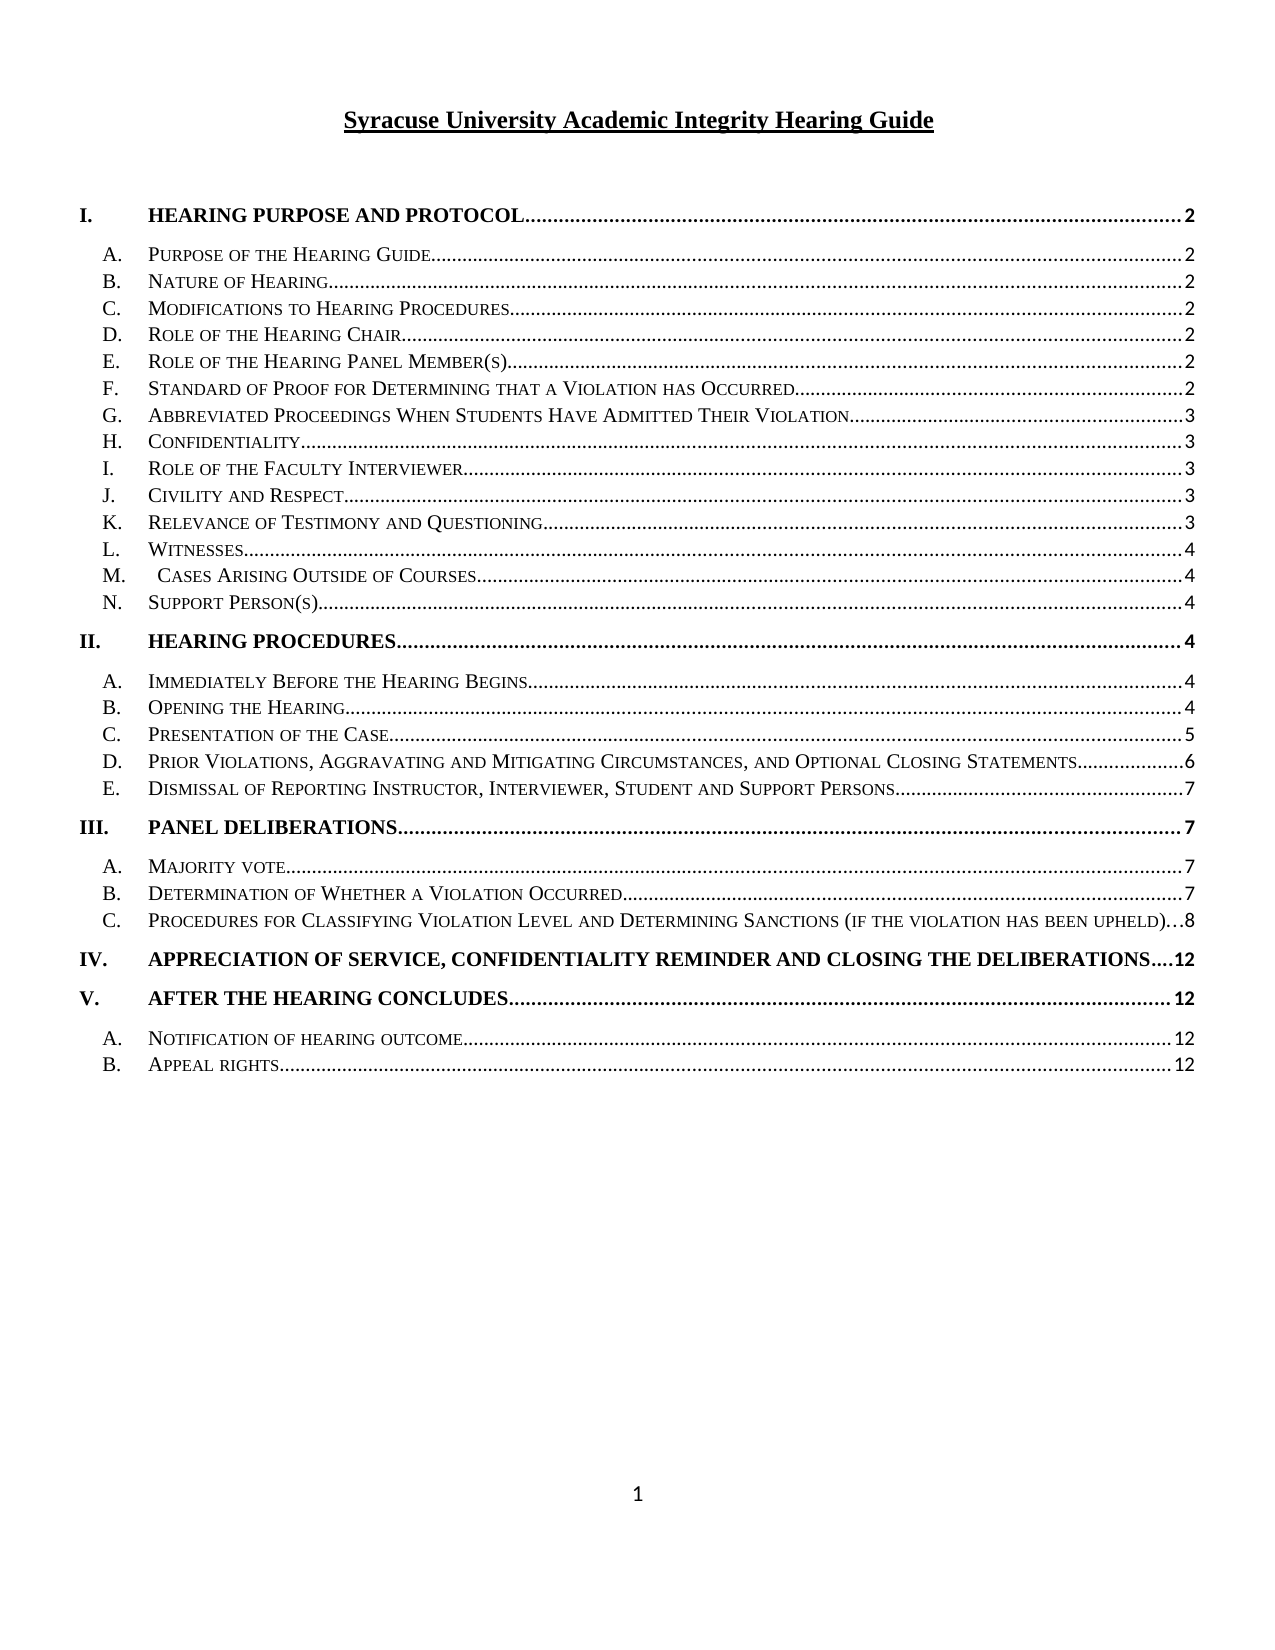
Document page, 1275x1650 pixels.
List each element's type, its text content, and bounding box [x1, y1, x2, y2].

text D. Role of the Hearing Chair 2 [102, 322, 1196, 347]
text F. Standard of Proof for Determining that a Violation has Occurred 2 [102, 375, 1196, 401]
text A. Notification of hearing outcome. 12 [102, 1025, 1196, 1050]
text K. Relevance of Testimony and Questioning. 3 [102, 509, 1196, 534]
text M. Cases Arising Outside of Courses 4 [102, 563, 1196, 588]
text IV. Appreciation Of Service, Confidentiality Reminder And Closing The Deliberations 12 [79, 946, 1196, 972]
text A. Purpose of the Hearing Guide 2 [102, 241, 1196, 267]
text V. After the Hearing Concludes 12 [79, 986, 1196, 1011]
text A. Majority vote. 7 [102, 853, 1196, 879]
text C. Modifications to Hearing Procedures 2 [102, 295, 1196, 320]
text E. Role of the Hearing Panel Member(s) 2 [102, 348, 1196, 374]
text B. Nature of Hearing 2 [102, 268, 1196, 293]
text C. Procedures for Classifying Violation Level and Determining Sanctions (if the violation has been upheld) 8 [102, 907, 1196, 932]
text I. Hearing Purpose and Protocol 2 [79, 202, 1196, 227]
text A. Immediately Before the Hearing Begins 4 [102, 668, 1196, 693]
text E. Dismissal of Reporting Instructor, Interviewer, Student and Support Persons 7 [102, 775, 1196, 800]
text III. Panel Deliberations 7 [79, 814, 1196, 839]
text C. Presentation of the Case 5 [102, 721, 1196, 747]
text G. Abbreviated Proceedings When Students Have Admitted Their Violation 3 [102, 402, 1196, 427]
text B. Determination of Whether a Violation Occurred. 7 [102, 880, 1196, 906]
text B. Opening the Hearing 4 [102, 694, 1196, 720]
text B. Appeal rights 12 [102, 1052, 1196, 1077]
text II. Hearing Procedures 4 [79, 628, 1196, 654]
text I. Role of the Faculty Interviewer 3 [102, 456, 1196, 481]
text H. Confidentiality 3 [102, 429, 1196, 454]
text D. Prior Violations, Aggravating and Mitigating Circumstances, and Optional Closing Statements 6 [102, 748, 1196, 773]
text L. Witnesses 4 [102, 536, 1196, 561]
text J. Civility and Respect. 3 [102, 482, 1196, 508]
text N. Support Person(s). 4 [102, 589, 1196, 615]
